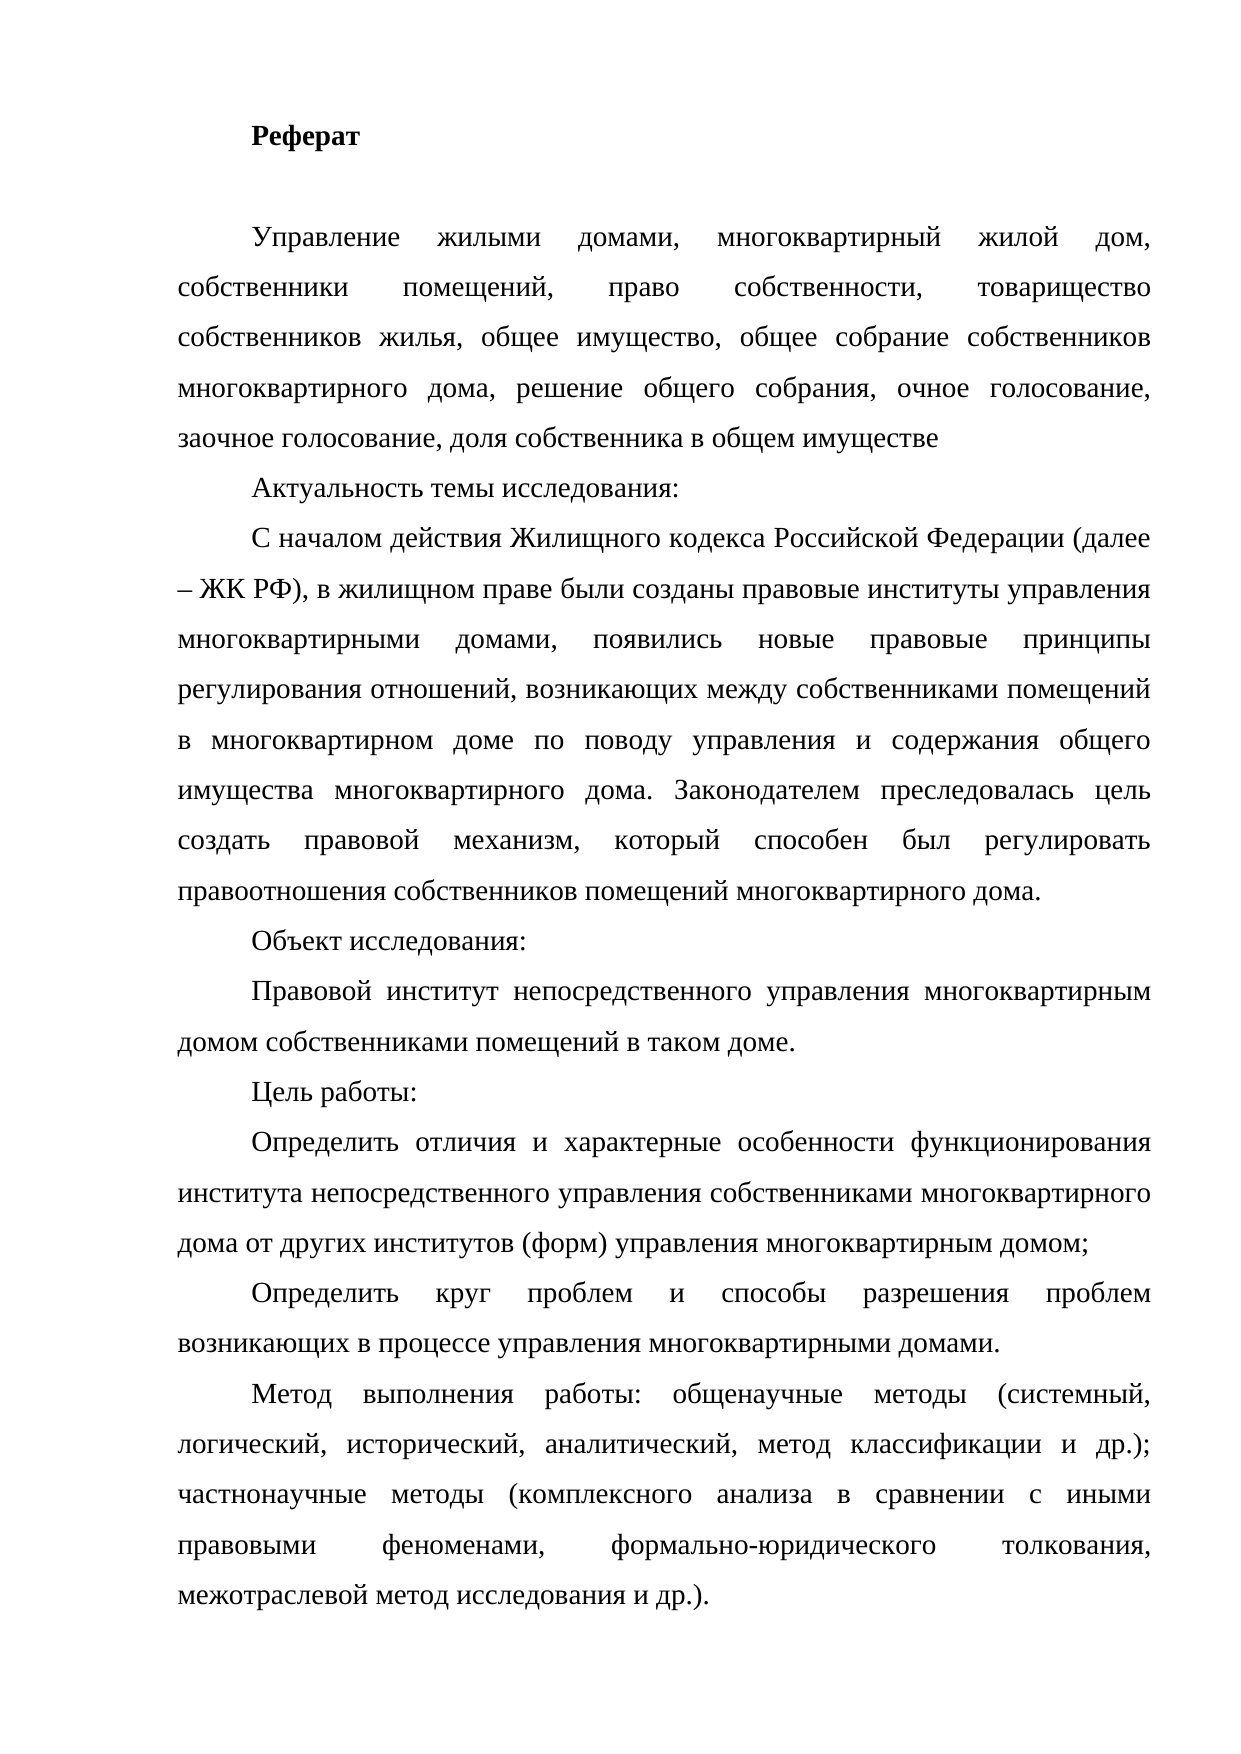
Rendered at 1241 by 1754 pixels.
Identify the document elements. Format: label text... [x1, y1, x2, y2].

text С началом действия Жилищного кодекса Российской Федерации (далее – ЖК РФ), в жилищном праве были созданы правовые институты управления многоквартирными домами, появились новые правовые принципы регулирования отношений, возникающих между собственниками помещений в многоквартирном доме по поводу управления и содержания общего имущества многоквартирного дома. Законодателем преследовалась цель создать правовой механизм, который способен был регулировать правоотношения собственников помещений многоквартирного дома. [177, 521, 1152, 906]
text Объект исследования: [177, 923, 1152, 957]
text Управление жилыми домами, многоквартирный жилой дом, собственники помещений, право собственности, товарищество собственников жилья, общее имущество, общее собрание собственников многоквартирного дома, решение общего собрания, очное голосование, заочное голосование, доля собственника в общем имуществе [177, 219, 1152, 453]
text Определить круг проблем и способы разрешения проблем возникающих в процессе управления многоквартирными домами. [177, 1275, 1152, 1359]
text Метод выполнения работы: общенаучные методы (системный, логический, исторический, аналитический, метод классификации и др.); частнонаучные методы (комплексного анализа в сравнении с иными правовыми феноменами, формально-юридического толкования, межотраслевой метод исследования и др.). [177, 1376, 1152, 1611]
text Правовой институт непосредственного управления многоквартирным домом собственниками помещений в таком доме. [177, 973, 1152, 1057]
text Реферат [177, 118, 1152, 152]
text Цель работы: [177, 1074, 1152, 1108]
text Определить отличия и характерные особенности функционирования института непосредственного управления собственниками многоквартирного дома от других институтов (форм) управления многоквартирным домом; [177, 1124, 1152, 1258]
text Актуальность темы исследования: [177, 470, 1152, 504]
